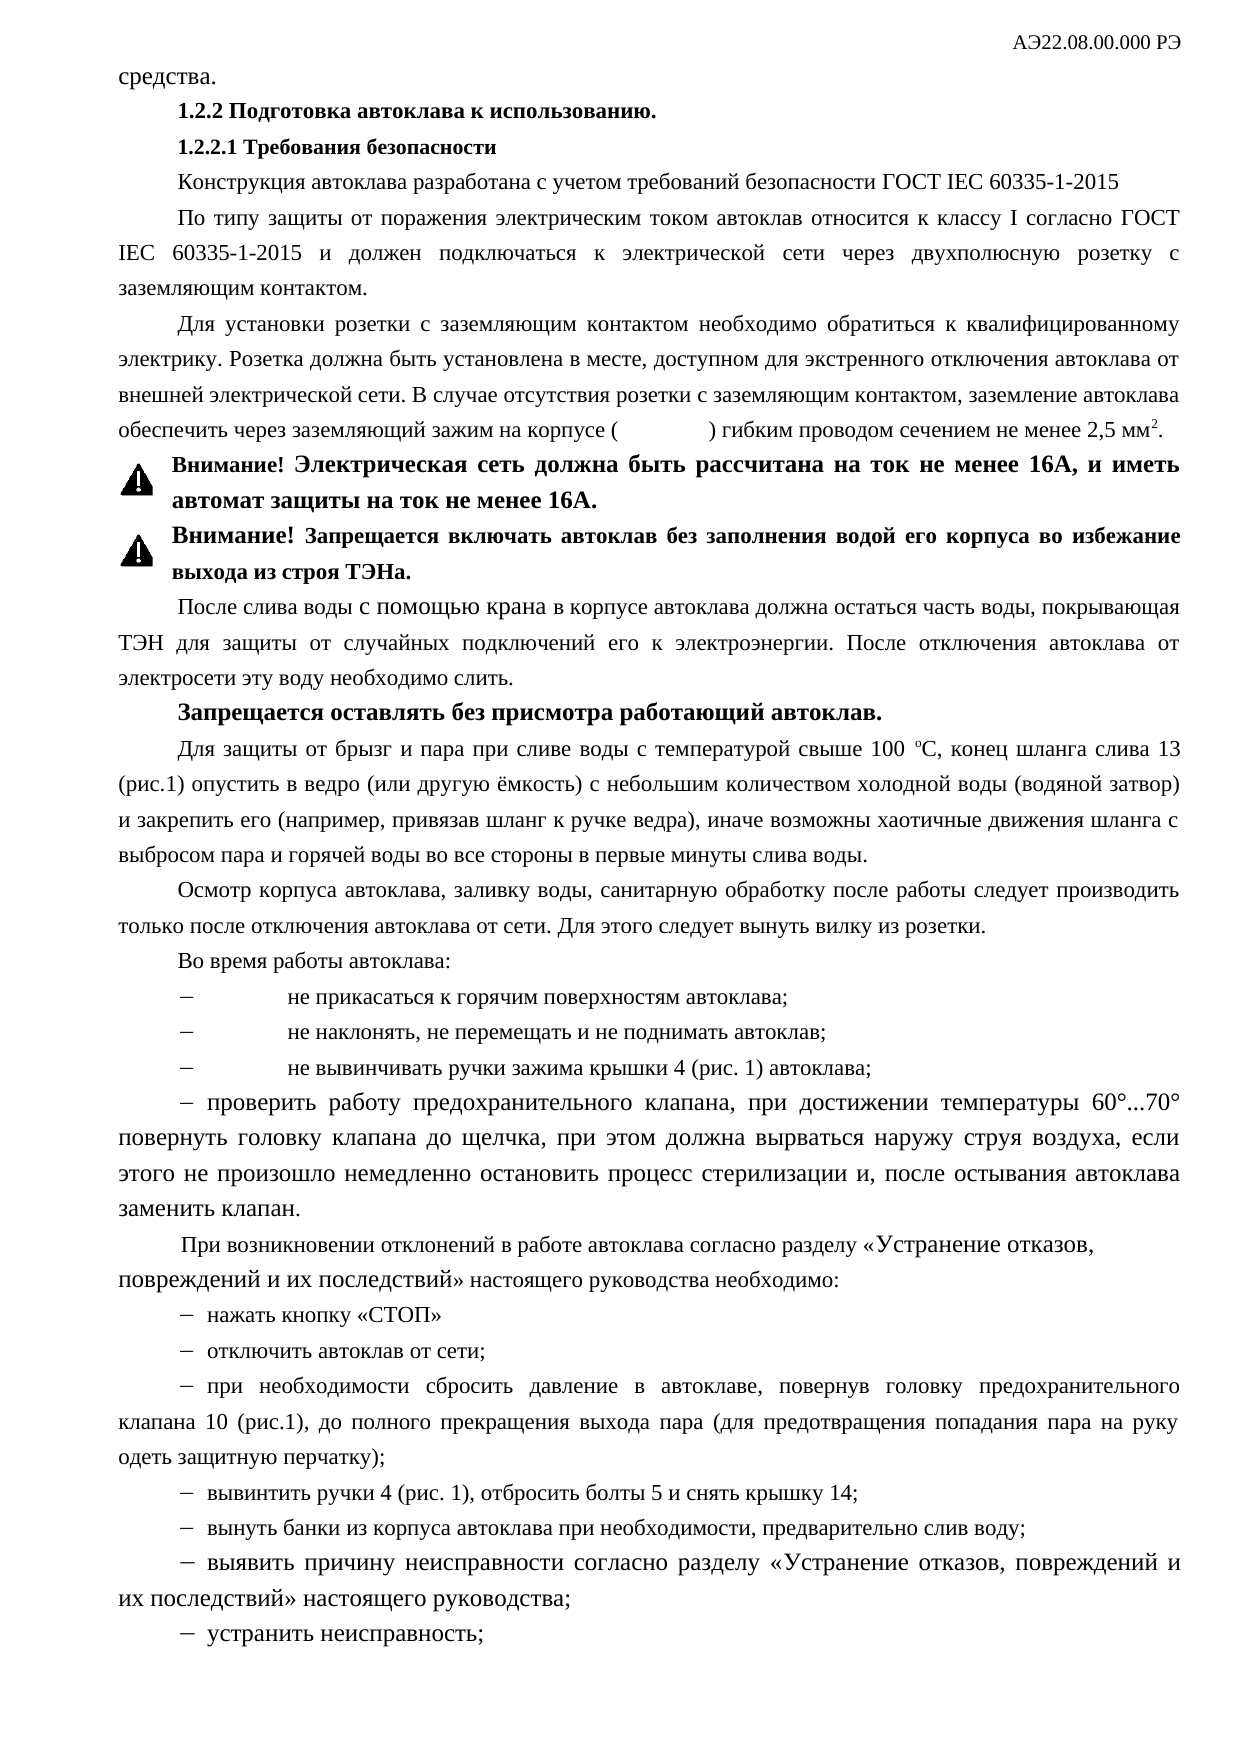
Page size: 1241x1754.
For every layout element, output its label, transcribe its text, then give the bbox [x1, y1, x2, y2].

list выявить причину неисправности согласно разделу «Устранение отказов, повреждений и их последствий» настоящего руководства; [118, 1542, 1181, 1613]
list устранить неисправность; [118, 1613, 1181, 1649]
text Во время работы автоклава: [118, 940, 1181, 976]
list не вывинчивать ручки зажима крышки 4 (рис. 1) автоклава; [118, 1047, 1181, 1082]
list вынуть банки из корпуса автоклава при необходимости, предварительно слив воду; [118, 1507, 1181, 1542]
list не прикасаться к горячим поверхностям автоклава; [118, 976, 1181, 1011]
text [118, 59, 1181, 90]
list вывинтить ручки 4 (рис. 1), отбросить болты 5 и снять крышку 14; [118, 1472, 1181, 1507]
list нажать кнопку «СТОП» [118, 1294, 1181, 1330]
list отключить автоклав от сети; [118, 1330, 1181, 1365]
text Осмотр корпуса автоклава, заливку воды, санитарную обработку после работы следует производить только после отключения автоклава от сети. Для этого следует вынуть вилку из розетки. [118, 869, 1181, 940]
list проверить работу предохранительного клапана, при достижении температуры 60°...70° повернуть головку клапана до щелчка, при этом должна вырваться наружу струя воздуха, если этого не произошло немедленно остановить процесс стерилизации и, после остывания автоклава заменить клапан. [118, 1082, 1181, 1224]
text По типу защиты от поражения электрическим током автоклав относится к классу І согласно ГОСТ IEC 60335-1-2015 и должен подключаться к электрической сети через двухполюсную розетку с заземляющим контактом. [118, 197, 1181, 303]
picture [118, 460, 153, 494]
text Конструкция автоклава разработана с учетом требований безопасности ГОСТ IEC 60335-1-2015 [118, 161, 1181, 197]
text Внимание! Электрическая сеть должна быть рассчитана на ток не менее 16А, и иметь автомат защиты на ток не менее 16А. [118, 444, 1181, 515]
text Запрещается оставлять без присмотра работающий автоклав. [118, 692, 1181, 728]
list не наклонять, не перемещать и не поднимать автоклав; [118, 1011, 1181, 1047]
text Внимание! Запрещается включать автоклав без заполнения водой его корпуса во избежание выхода из строя ТЭНа. [118, 515, 1181, 586]
list при необходимости сбросить давление в автоклаве, повернув головку предохранительного клапана 10 (рис.1), до полного прекращения выхода пара (для предотвращения попадания пара на руку одеть защитную перчатку); [118, 1365, 1181, 1472]
text При возникновении отклонений в работе автоклава согласно разделу «Устранение отказов, повреждений и их последствий» настоящего руководства необходимо: [118, 1224, 1181, 1294]
text Для установки розетки с заземляющим контактом необходимо обратиться к квалифицированному электрику. Розетка должна быть установлена в месте, доступном для экстренного отключения автоклава от внешней электрической сети. В случае отсутствия розетки с заземляющим контактом, заземление автоклава обеспечить через заземляющий зажим на корпусе ( ) гибким проводом сечением не менее 2,5 мм2. [118, 303, 1181, 444]
text Для защиты от брызг и пара при сливе воды с температурой свыше 100 оС, конец шланга слива 13 (рис.1) опустить в ведро (или другую ёмкость) с небольшим количеством холодной воды (водяной затвор) и закрепить его (например, привязав шланг к ручке ведра), иначе возможны хаотичные движения шланга с выбросом пара и горячей воды во все стороны в первые минуты слива воды. [118, 728, 1181, 869]
text После слива воды с помощью крана в корпусе автоклава должна остаться часть воды, покрывающая ТЭН для защиты от случайных подключений его к электроэнергии. После отключения автоклава от электросети эту воду необходимо слить. [118, 586, 1181, 692]
picture [118, 530, 153, 565]
text 1.2.2.1 Требования безопасности [118, 126, 1181, 161]
text 1.2.2 Подготовка автоклава к использованию. [118, 90, 1181, 126]
